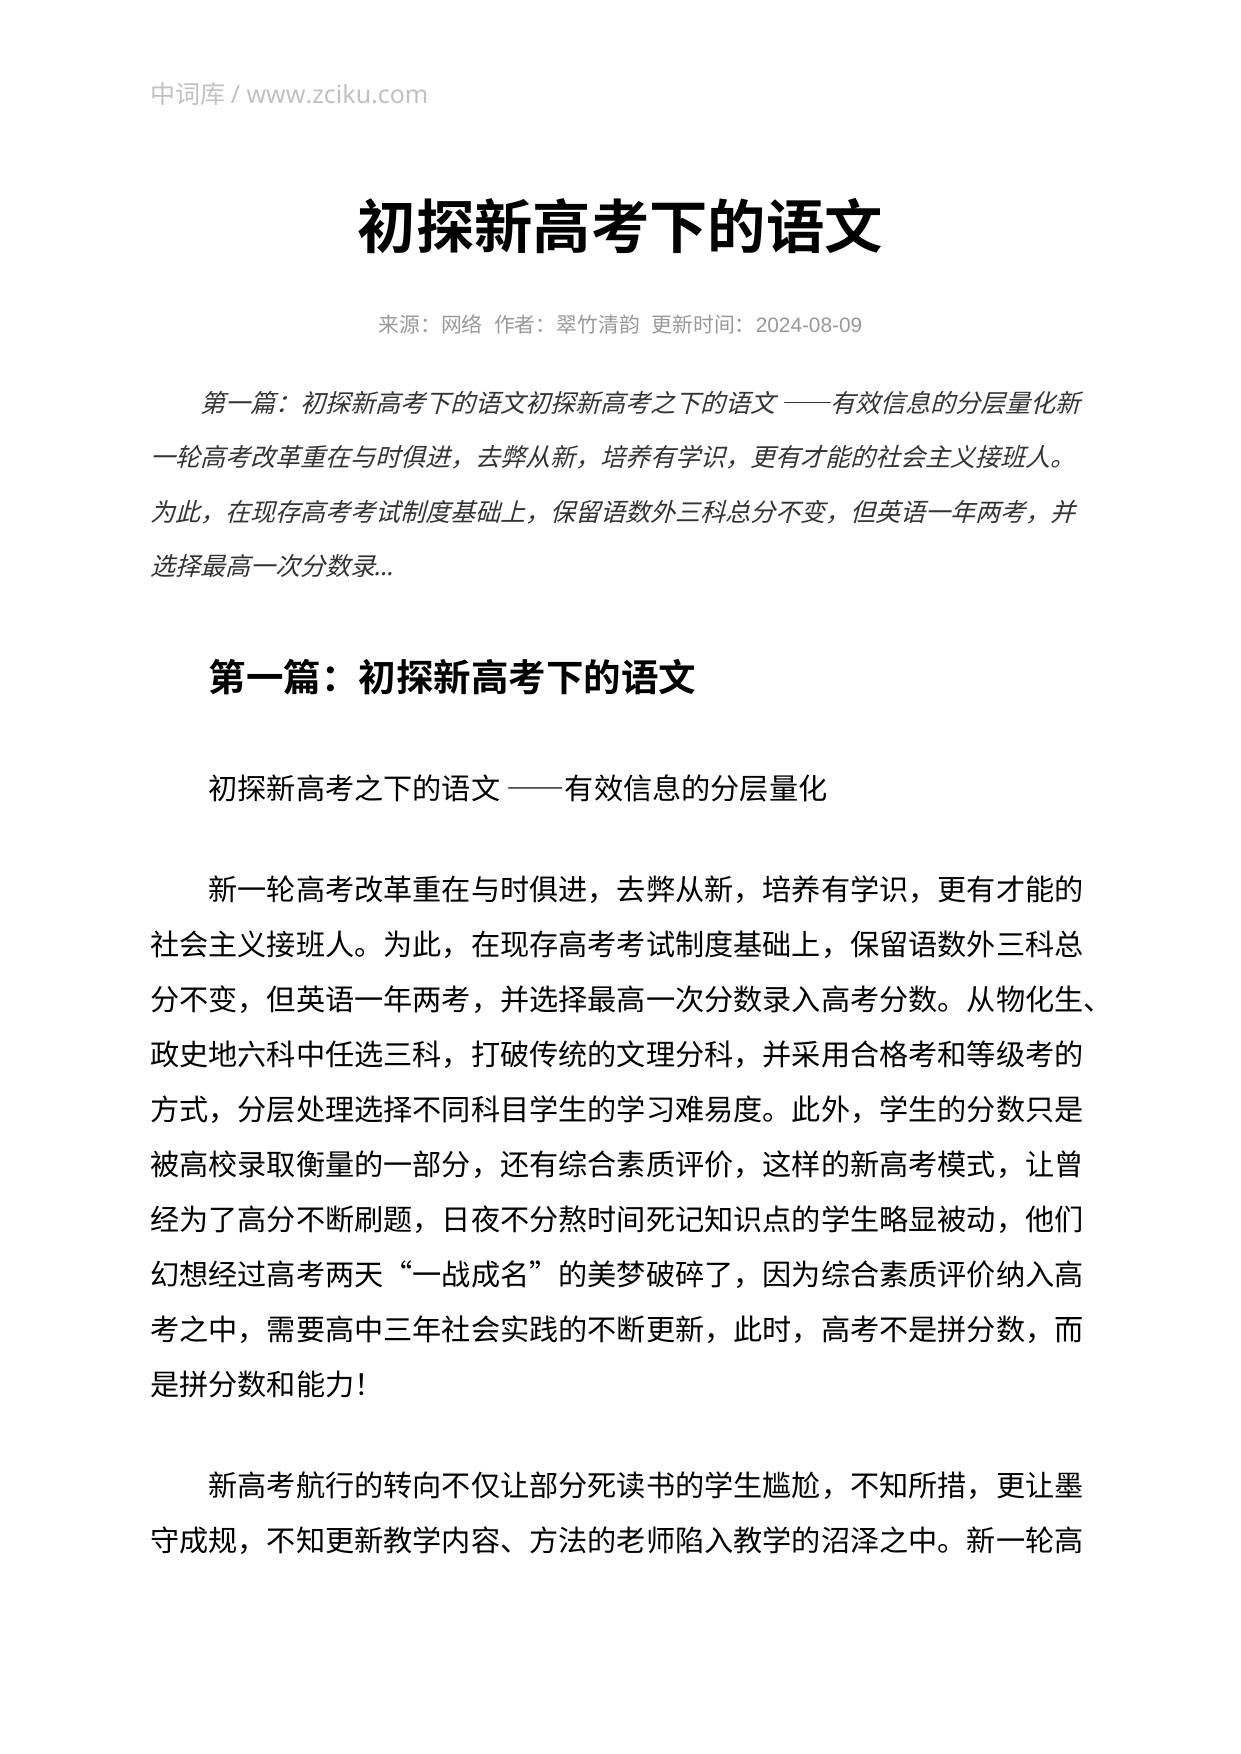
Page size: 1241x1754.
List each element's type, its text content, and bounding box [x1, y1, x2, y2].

text 初探新高考之下的语文 ——有效信息的分层量化 [150, 765, 1090, 807]
subtitle 初探新高考下的语文 [150, 181, 1090, 266]
text 第一篇：初探新高考下的语文 [150, 648, 1090, 702]
text 新一轮高考改革重在与时俱进，去弊从新，培养有学识，更有才能的社会主义接班人。为此，在现存高考考试制度基础上，保留语数外三科总分不变，但英语一年两考，并选择最高一次分数录入高考分数。从物化生、政史地六科中任选三科，打破传统的文理分科，并采用合格考和等级考的方式，分层处理选择不同科目学生的学习难易度。此外，学生的分数只是被高校录取衡量的一部分，还有综合素质评价，这样的新高考模式，让曾经为了高分不断刷题，日夜不分熬时间死记知识点的学生略显被动，他们幻想经过高考两天“一战成名”的美梦破碎了，因为综合素质评价纳入高考之中，需要高中三年社会实践的不断更新，此时，高考不是拼分数，而是拼分数和能力！ [150, 867, 1090, 1403]
text 第一篇：初探新高考下的语文初探新高考之下的语文 ——有效信息的分层量化新一轮高考改革重在与时俱进，去弊从新，培养有学识，更有才能的社会主义接班人。为此，在现存高考考试制度基础上，保留语数外三科总分不变，但英语一年两考，并选择最高一次分数录... [150, 383, 1090, 583]
text 来源：网络 作者：翠竹清韵 更新时间：2024-08-09 [150, 313, 1090, 337]
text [150, 1463, 1090, 1560]
